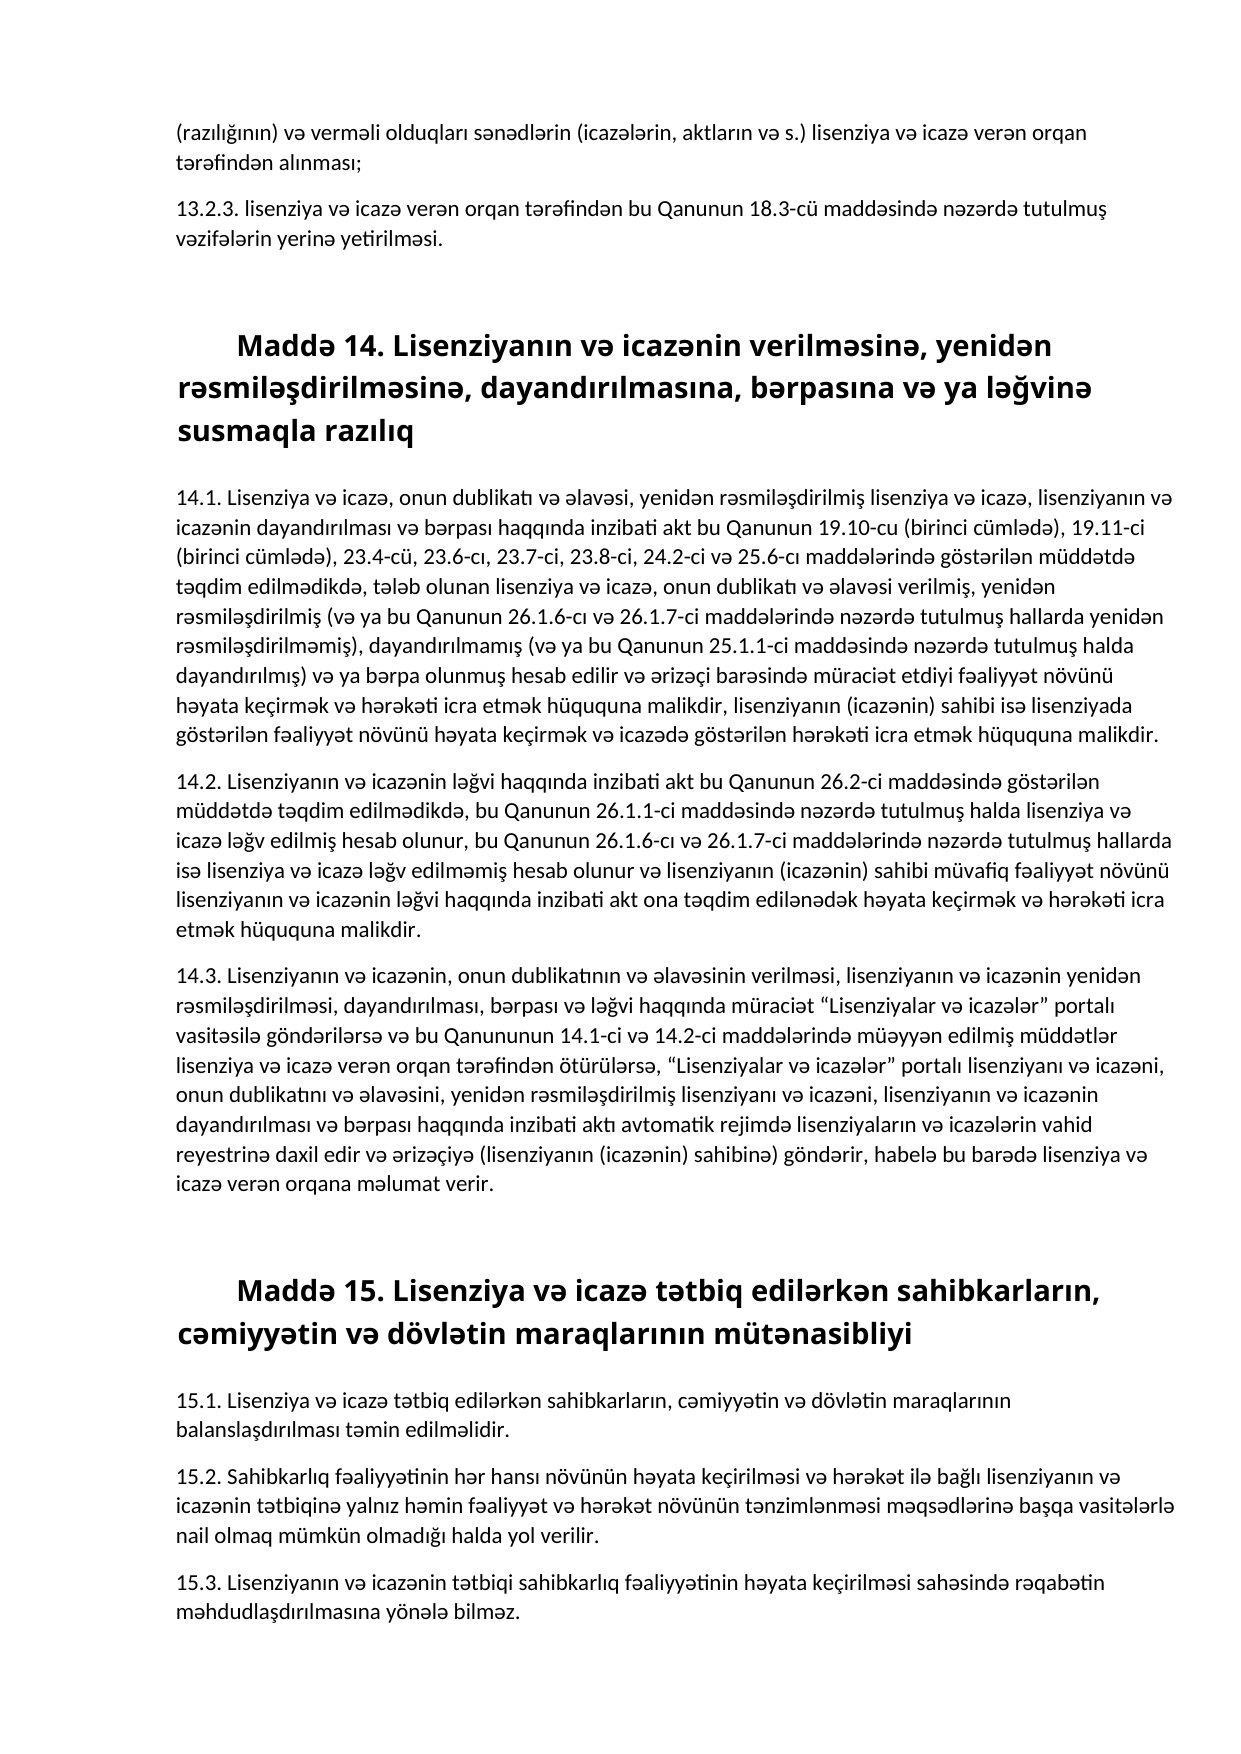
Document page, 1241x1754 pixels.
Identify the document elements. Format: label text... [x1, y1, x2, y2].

text 15.2. Sahibkarlıq fəaliyyətinin hər hansı növünün həyata keçirilməsi və hərəkət ilə bağlı lisenziyanın və icazənin tətbiqinə yalnız həmin fəaliyyət və hərəkət növünün tənzimlənməsi məqsədlərinə başqa vasitələrlə nail olmaq mümkün olmadığı halda yol verilir. [176, 1462, 1177, 1549]
text 14.3. Lisenziyanın və icazənin, onun dublikatının və əlavəsinin verilməsi, lisenziyanın və icazənin yenidən rəsmiləşdirilməsi, dayandırılması, bərpası və ləğvi haqqında müraciət “Lisenziyalar və icazələr” portalı vasitəsilə göndərilərsə və bu Qanununun 14.1-ci və 14.2-ci maddələrində müəyyən edilmiş müddətlər lisenziya və icazə verən orqan tərəfindən ötürülərsə, “Lisenziyalar və icazələr” portalı lisenziyanı və icazəni, onun dublikatını və əlavəsini, yenidən rəsmiləşdirilmiş lisenziyanı və icazəni, lisenziyanın və icazənin dayandırılması və bərpası haqqında inzibati aktı avtomatik rejimdə lisenziyaların və icazələrin vahid reyestrinə daxil edir və ərizəçiyə (lisenziyanın (icazənin) sahibinə) göndərir, habelə bu barədə lisenziya və icazə verən orqana məlumat verir. [176, 962, 1177, 1197]
subtitle Maddə 15. Lisenziya və icazə tətbiq edilərkən sahibkarların, cəmiyyətin və dövlətin maraqlarının mütənasibliyi [177, 1271, 1181, 1353]
text 14.2. Lisenziyanın və icazənin ləğvi haqqında inzibati akt bu Qanunun 26.2-ci maddəsində göstərilən müddətdə təqdim edilmədikdə, bu Qanunun 26.1.1-ci maddəsində nəzərdə tutulmuş halda lisenziya və icazə ləğv edilmiş hesab olunur, bu Qanunun 26.1.6-cı və 26.1.7-ci maddələrində nəzərdə tutulmuş hallarda isə lisenziya və icazə ləğv edilməmiş hesab olunur və lisenziyanın (icazənin) sahibi müvafiq fəaliyyət növünü lisenziyanın və icazənin ləğvi haqqında inzibati akt ona təqdim edilənədək həyata keçirmək və hərəkəti icra etmək hüququna malikdir. [176, 767, 1177, 943]
text 14.1. Lisenziya və icazə, onun dublikatı və əlavəsi, yenidən rəsmiləşdirilmiş lisenziya və icazə, lisenziyanın və icazənin dayandırılması və bərpası haqqında inzibati akt bu Qanunun 19.10-cu (birinci cümlədə), 19.11-ci (birinci cümlədə), 23.4-cü, 23.6-cı, 23.7-ci, 23.8-ci, 24.2-ci və 25.6-cı maddələrində göstərilən müddətdə təqdim edilmədikdə, tələb olunan lisenziya və icazə, onun dublikatı və əlavəsi verilmiş, yenidən rəsmiləşdirilmiş (və ya bu Qanunun 26.1.6-cı və 26.1.7-ci maddələrində nəzərdə tutulmuş hallarda yenidən rəsmiləşdirilməmiş), dayandırılmamış (və ya bu Qanunun 25.1.1-ci maddəsində nəzərdə tutulmuş halda dayandırılmış) və ya bərpa olunmuş hesab edilir və ərizəçi barəsində müraciət etdiyi fəaliyyət növünü həyata keçirmək və hərəkəti icra etmək hüququna malikdir, lisenziyanın (icazənin) sahibi isə lisenziyada göstərilən fəaliyyət növünü həyata keçirmək və icazədə göstərilən hərəkəti icra etmək hüququna malikdir. [176, 483, 1177, 748]
text 15.3. Lisenziyanın və icazənin tətbiqi sahibkarlıq fəaliyyətinin həyata keçirilməsi sahəsində rəqabətin məhdudlaşdırılmasına yönələ bilməz. [176, 1568, 1177, 1625]
text 15.1. Lisenziya və icazə tətbiq edilərkən sahibkarların, cəmiyyətin və dövlətin maraqlarının balanslaşdırılması təmin edilməlidir. [176, 1386, 1177, 1443]
text 13.2.3. lisenziya və icazə verən orqan tərəfindən bu Qanunun 18.3-cü maddəsində nəzərdə tutulmuş vəzifələrin yerinə yetirilməsi. [176, 194, 1177, 252]
subtitle Maddə 14. Lisenziyanın və icazənin verilməsinə, yenidən rəsmiləşdirilməsinə, dayandırılmasına, bərpasına və ya ləğvinə susmaqla razılıq [177, 325, 1181, 450]
text (razılığının) və verməli olduqları sənədlərin (icazələrin, aktların və s.) lisenziya və icazə verən orqan tərəfindən alınması; [176, 118, 1177, 176]
